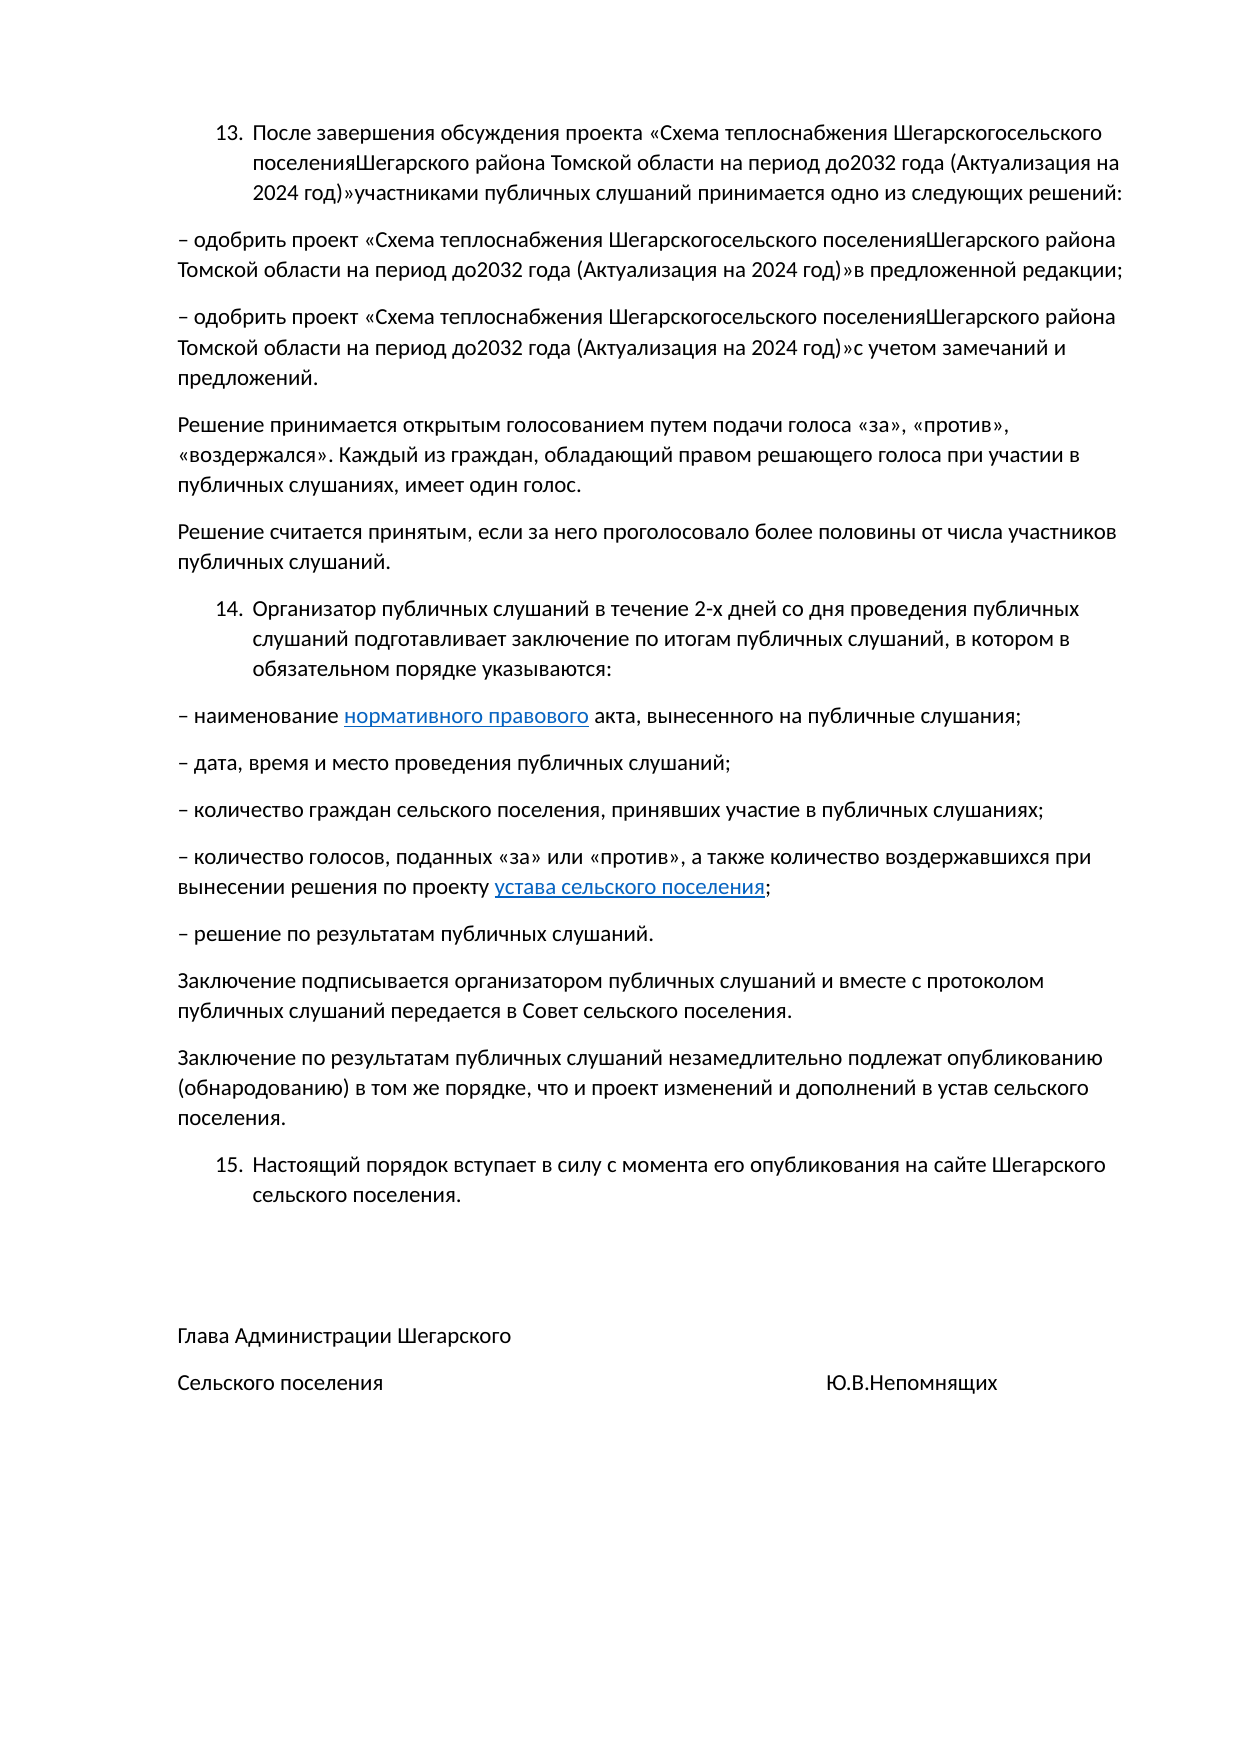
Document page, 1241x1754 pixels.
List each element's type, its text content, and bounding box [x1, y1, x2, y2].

text – решение по результатам публичных слушаний. [177, 919, 1152, 947]
text – одобрить проект «Схема теплоснабжения Шегарскогосельского поселенияШегарского района Томской области на период до2032 года (Актуализация на 2024 год)»с учетом замечаний и предложений. [177, 302, 1152, 391]
list После завершения обсуждения проекта «Схема теплоснабжения Шегарскогосельского поселенияШегарского района Томской области на период до2032 года (Актуализация на 2024 год)»участниками публичных слушаний принимается одно из следующих решений: [215, 118, 1152, 207]
text – одобрить проект «Схема теплоснабжения Шегарскогосельского поселенияШегарского района Томской области на период до2032 года (Актуализация на 2024 год)»в предложенной редакции; [177, 225, 1152, 284]
text Решение считается принятым, если за него проголосовало более половины от числа участников публичных слушаний. [177, 517, 1152, 575]
text Заключение подписывается организатором публичных слушаний и вместе с протоколом публичных слушаний передается в Совет сельского поселения. [177, 966, 1152, 1024]
text Глава Администрации Шегарского [177, 1321, 1152, 1349]
text Сельского поселения Ю.В.Непомнящих [177, 1368, 1152, 1396]
list Организатор публичных слушаний в течение 2-х дней со дня проведения публичных слушаний подготавливает заключение по итогам публичных слушаний, в котором в обязательном порядке указываются: [215, 594, 1152, 683]
text – количество граждан сельского поселения, принявших участие в публичных слушаниях; [177, 795, 1152, 823]
text Заключение по результатам публичных слушаний незамедлительно подлежат опубликованию (обнародованию) в том же порядке, что и проект изменений и дополнений в устав сельского поселения. [177, 1043, 1152, 1132]
text Решение принимается открытым голосованием путем подачи голоса «за», «против», «воздержался». Каждый из граждан, обладающий правом решающего голоса при участии в публичных слушаниях, имеет один голос. [177, 410, 1152, 498]
text – количество голосов, поданных «за» или «против», а также количество воздержавшихся при вынесении решения по проекту устава сельского поселения; [177, 842, 1152, 900]
list Настоящий порядок вступает в силу с момента его опубликования на сайте Шегарского сельского поселения. [215, 1150, 1152, 1209]
text – наименование нормативного правового акта, вынесенного на публичные слушания; [177, 701, 1152, 729]
text – дата, время и место проведения публичных слушаний; [177, 748, 1152, 776]
